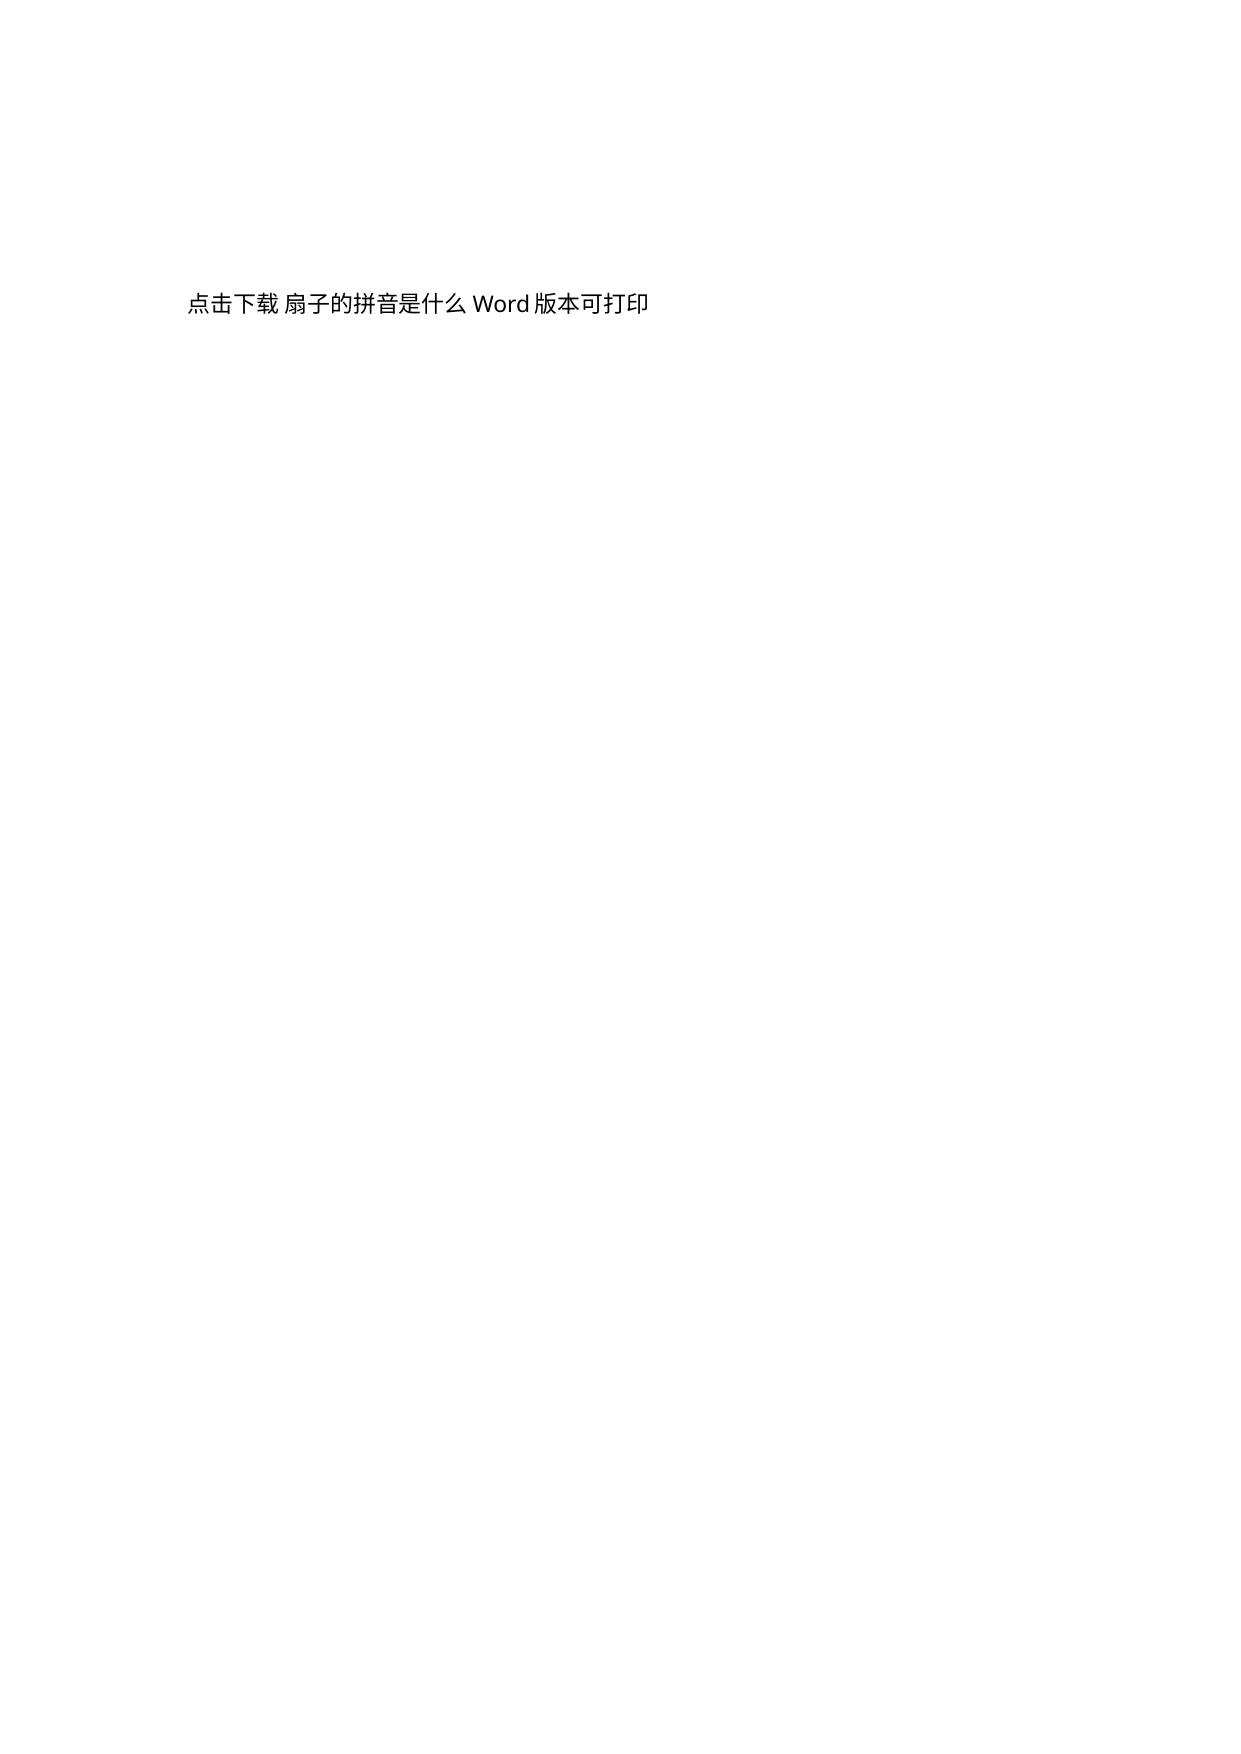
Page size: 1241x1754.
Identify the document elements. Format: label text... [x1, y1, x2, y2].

text 点击下载 扇子的拼音是什么Word版本可打印 [187, 270, 1053, 335]
